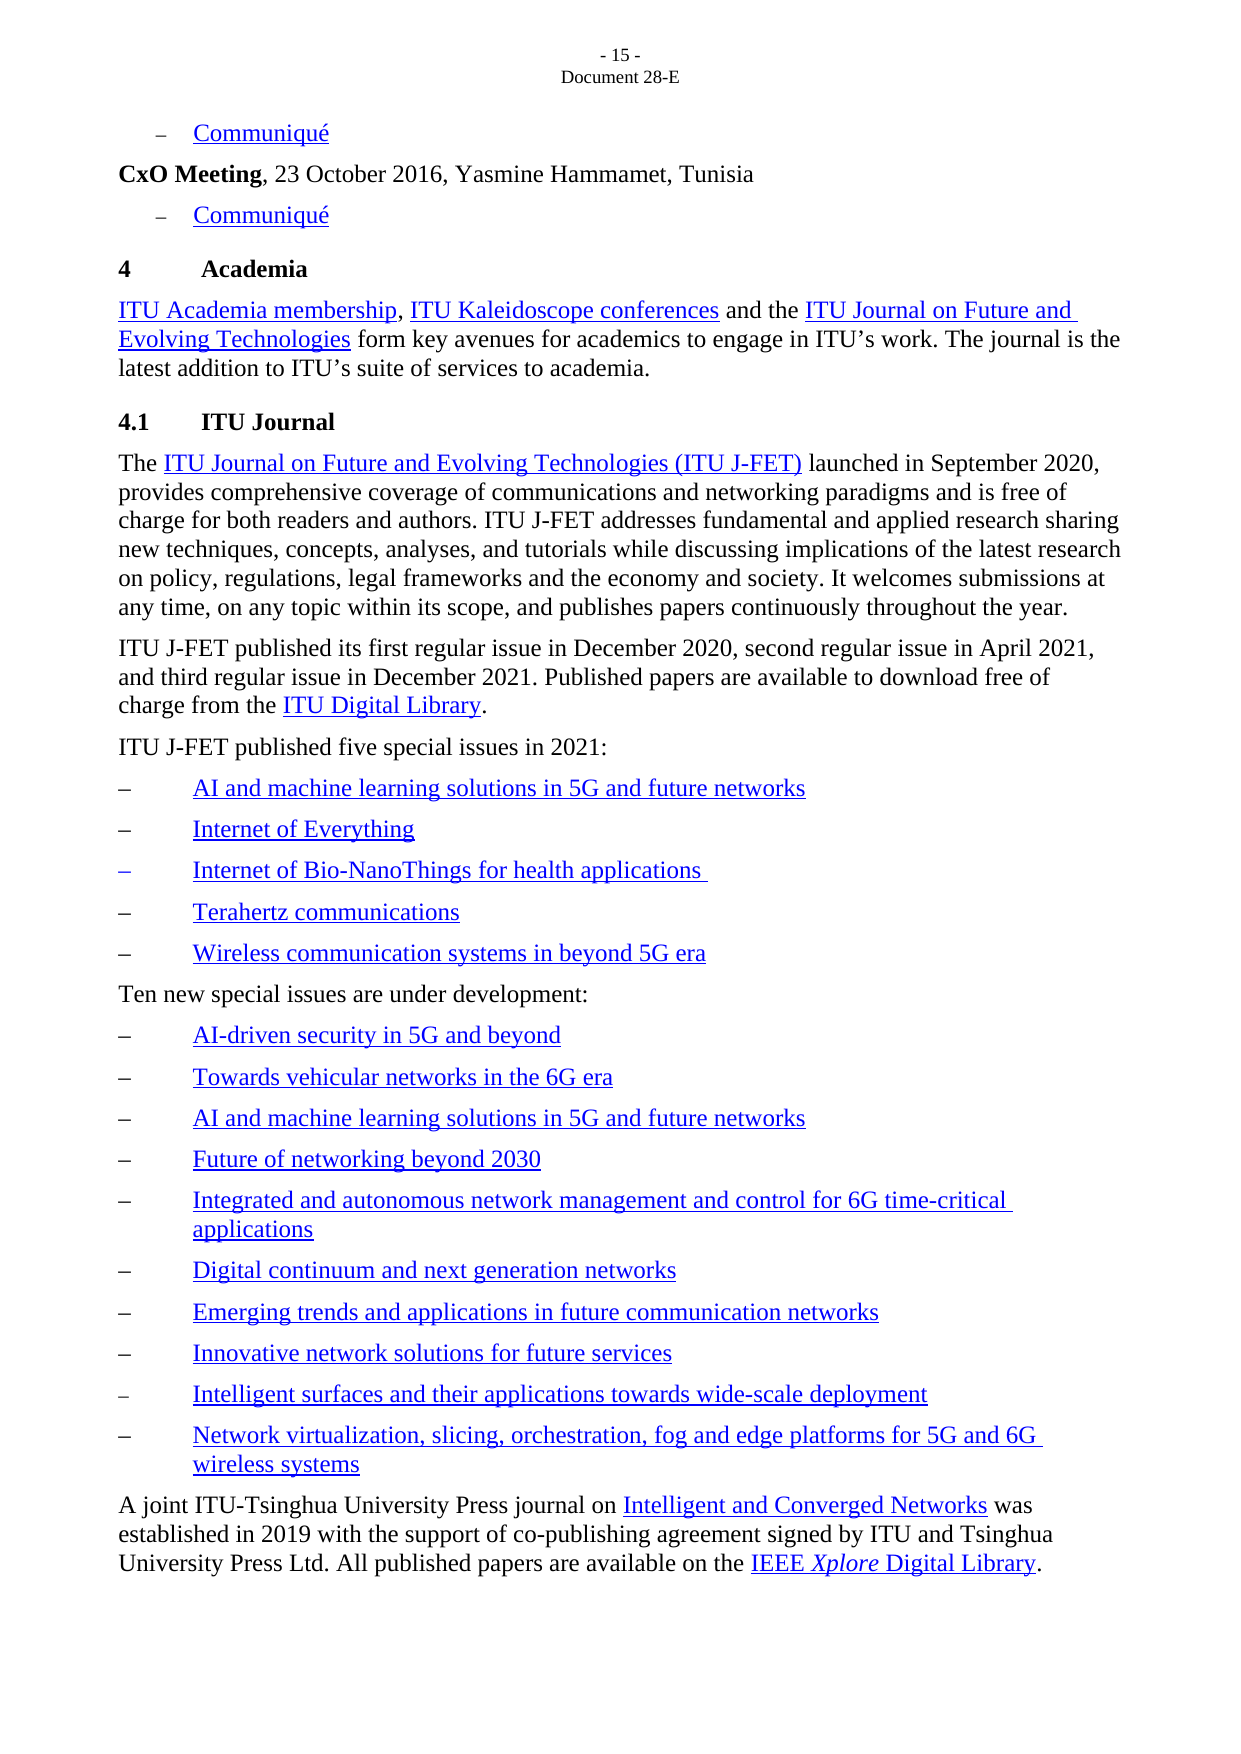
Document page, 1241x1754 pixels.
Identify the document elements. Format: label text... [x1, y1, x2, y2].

list Terahertz communications [118, 897, 1122, 926]
text ITU Academia membership, ITU Kaleidoscope conferences and the ITU Journal on Future and Evolving Technologies form key avenues for academics to engage in ITU’s work. The journal is the latest addition to ITU’s suite of services to academia. [118, 296, 1122, 382]
list Emerging trends and applications in future communication networks [118, 1297, 1122, 1326]
list Communiqué [156, 118, 1122, 147]
text A joint ITU-Tsinghua University Press journal on Intelligent and Converged Networks was established in 2019 with the support of co-publishing agreement signed by ITU and Tsinghua University Press Ltd. All published papers are available on the IEEE Xplore Digital Library. [118, 1491, 1122, 1577]
list Innovative network solutions for future services [118, 1338, 1122, 1367]
subtitle 4 Academia [118, 254, 1122, 283]
text Ten new special issues are under development: [118, 979, 1122, 1008]
list Internet of Bio-NanoThings for health applications [118, 856, 1122, 884]
subtitle 4.1 ITU Journal [118, 407, 1122, 436]
list Communiqué [156, 201, 1122, 229]
text ITU J-FET published its first regular issue in December 2020, second regular issue in April 2021, and third regular issue in December 2021. Published papers are available to download free of charge from the ITU Digital Library. [118, 633, 1122, 719]
list AI and machine learning solutions in 5G and future networks [118, 1103, 1122, 1132]
list AI and machine learning solutions in 5G and future networks [118, 773, 1122, 802]
list AI-driven security in 5G and beyond [118, 1021, 1122, 1049]
text CxO Meeting, 23 October 2016, Yasmine Hammamet, Tunisia [118, 159, 1122, 188]
list Integrated and autonomous network management and control for 6G time-critical applications [118, 1186, 1122, 1243]
list Internet of Everything [118, 814, 1122, 843]
text The ITU Journal on Future and Evolving Technologies (ITU J-FET) launched in September 2020, provides comprehensive coverage of communications and networking paradigms and is free of charge for both readers and authors. ITU J-FET addresses fundamental and applied research sharing new techniques, concepts, analyses, and tutorials while discussing implications of the latest research on policy, regulations, legal frameworks and the economy and society. It welcomes submissions at any time, on any topic within its scope, and publishes papers continuously throughout the year. [118, 448, 1122, 621]
list Network virtualization, slicing, orchestration, fog and edge platforms for 5G and 6G wireless systems [118, 1421, 1122, 1478]
list Wireless communication systems in beyond 5G era [118, 938, 1122, 967]
list Towards vehicular networks in the 6G era [118, 1062, 1122, 1091]
list Intelligent surfaces and their applications towards wide-scale deployment [118, 1379, 1122, 1408]
list Future of networking beyond 2030 [118, 1144, 1122, 1173]
list Digital continuum and next generation networks [118, 1256, 1122, 1284]
text ITU J-FET published five special issues in 2021: [118, 732, 1122, 761]
